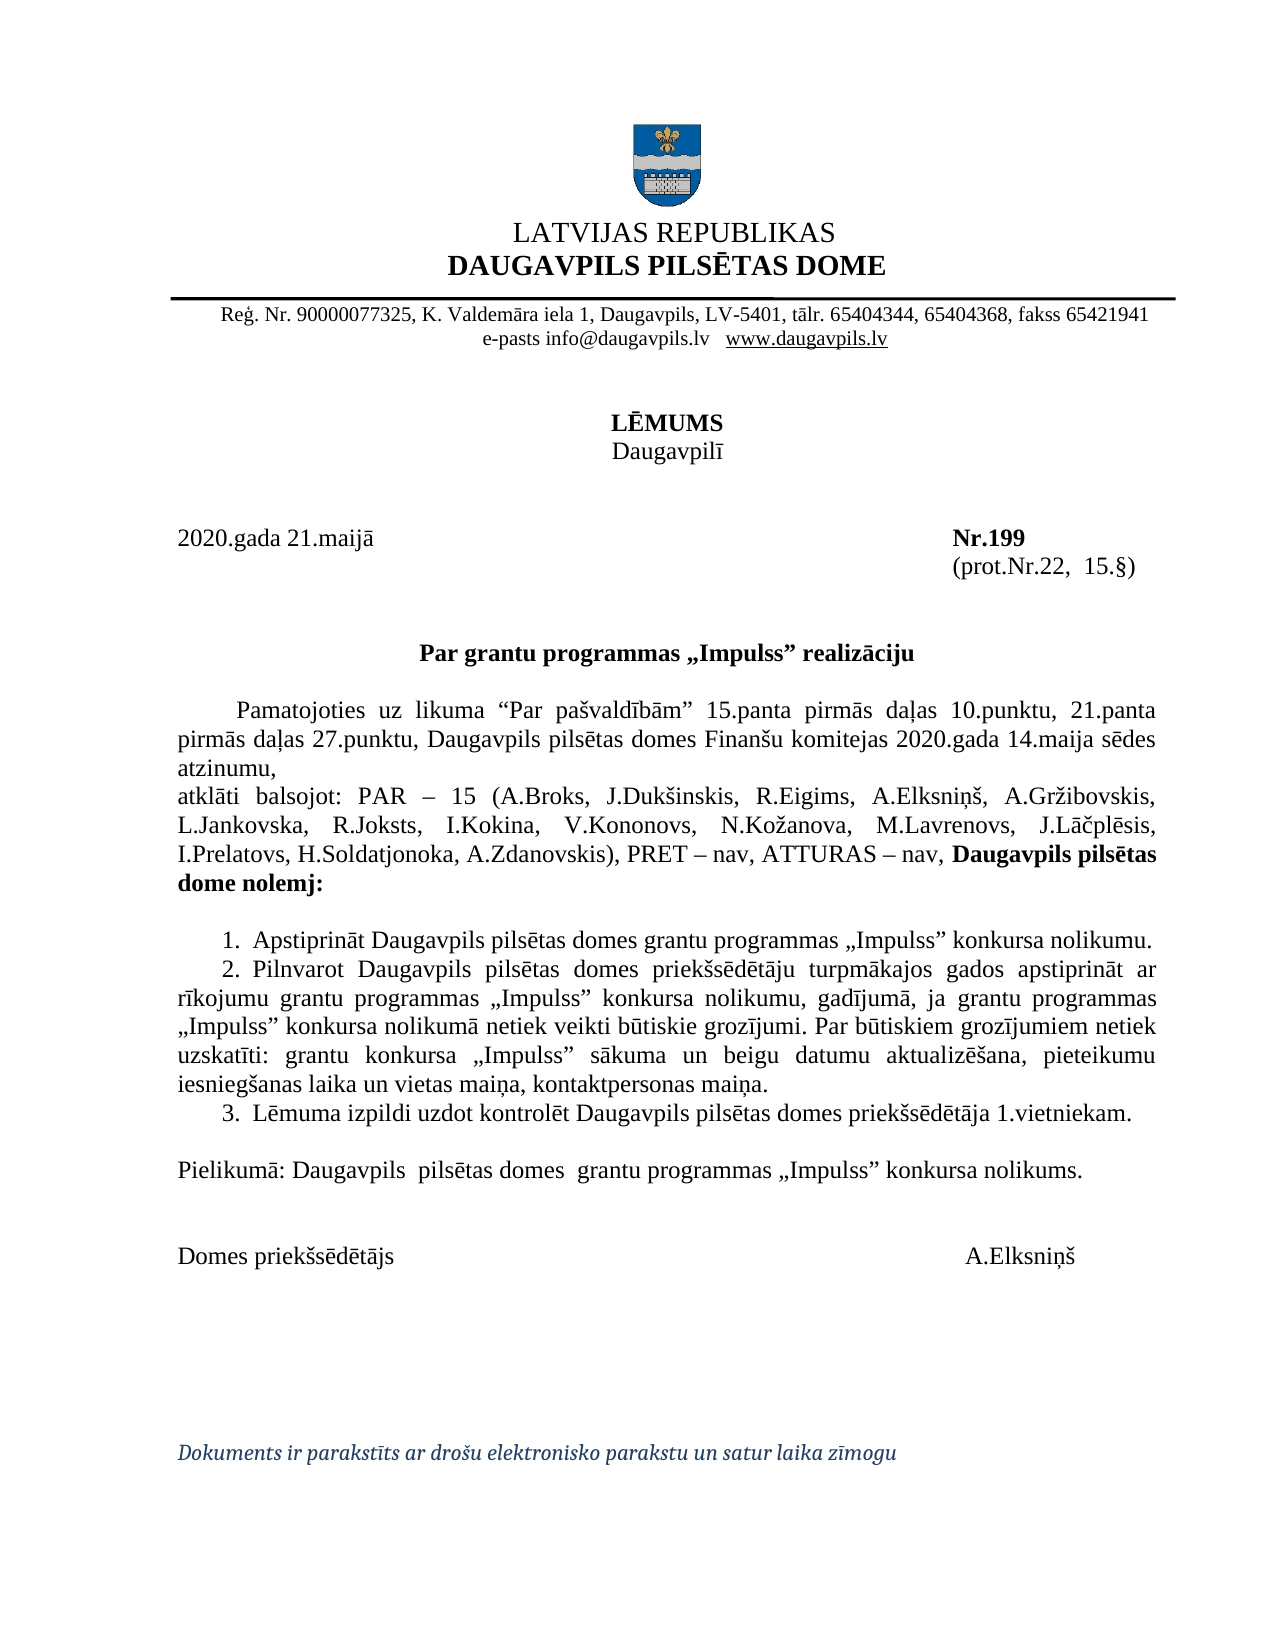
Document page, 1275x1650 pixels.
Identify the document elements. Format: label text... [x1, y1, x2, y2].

text LĒMUMS [177, 408, 1157, 436]
text Daugavpilī [177, 436, 1157, 465]
list Pilnvarot Daugavpils pilsētas domes priekšsēdētāju turpmākajos gados apstiprināt ar rīkojumu grantu programmas „Impulss” konkursa nolikumu, gadījumā, ja grantu programmas „Impulss” konkursa nolikumā netiek veikti būtiskie grozījumi. Par būtiskiem grozījumiem netiek uzskatīti: grantu konkursa „Impulss” sākuma un beigu datumu aktualizēšana, pieteikumu iesniegšanas laika un vietas maiņa, kontaktpersonas maiņa. [177, 954, 1157, 1098]
text Domes priekšsēdētājs A.Elksniņš [177, 1241, 1157, 1270]
title LATVIJAS REPUBLIKAS [177, 215, 1157, 248]
text (prot.Nr.22, 15.§) [177, 551, 1157, 580]
title DAUGAVPILS PILSĒTAS DOME [177, 248, 1157, 282]
text 2020.gada 21.maijā Nr.199 [177, 523, 1157, 551]
text atklāti balsojot: PAR – 15 (A.Broks, J.Dukšinskis, R.Eigims, A.Elksniņš, A.Gržibovskis, L.Jankovska, R.Joksts, I.Kokina, V.Kononovs, N.Kožanova, M.Lavrenovs, J.Lāčplēsis, I.Prelatovs, H.Soldatjonoka, A.Zdanovskis), PRET – nav, ATTURAS – nav, Daugavpils pilsētas dome nolemj: [177, 781, 1157, 896]
text Par grantu programmas „Impulss” realizāciju [177, 638, 1157, 666]
picture [627, 118, 707, 215]
text Pamatojoties uz likuma “Par pašvaldībām” 15.panta pirmās daļas 10.punktu, 21.panta pirmās daļas 27.punktu, Daugavpils pilsētas domes Finanšu komitejas 2020.gada 14.maija sēdes atzinumu, [177, 695, 1157, 781]
subtitle Dokuments ir parakstīts ar drošu elektronisko parakstu un satur laika zīmogu [177, 1439, 1157, 1466]
list Lēmuma izpildi uzdot kontrolēt Daugavpils pilsētas domes priekšsēdētāja 1.vietniekam. [222, 1098, 1157, 1126]
list Apstiprināt Daugavpils pilsētas domes grantu programmas „Impulss” konkursa nolikumu. [177, 925, 1157, 954]
text Reģ. Nr. 90000077325, K. Valdemāra iela 1, Daugavpils, LV-5401, tālr. 65404344, 65404368, fakss 65421941 [177, 282, 1192, 326]
text e-pasts info@daugavpils.lv www.daugavpils.lv [177, 326, 1192, 350]
text Pielikumā: Daugavpils pilsētas domes grantu programmas „Impulss” konkursa nolikums. [177, 1155, 1157, 1184]
